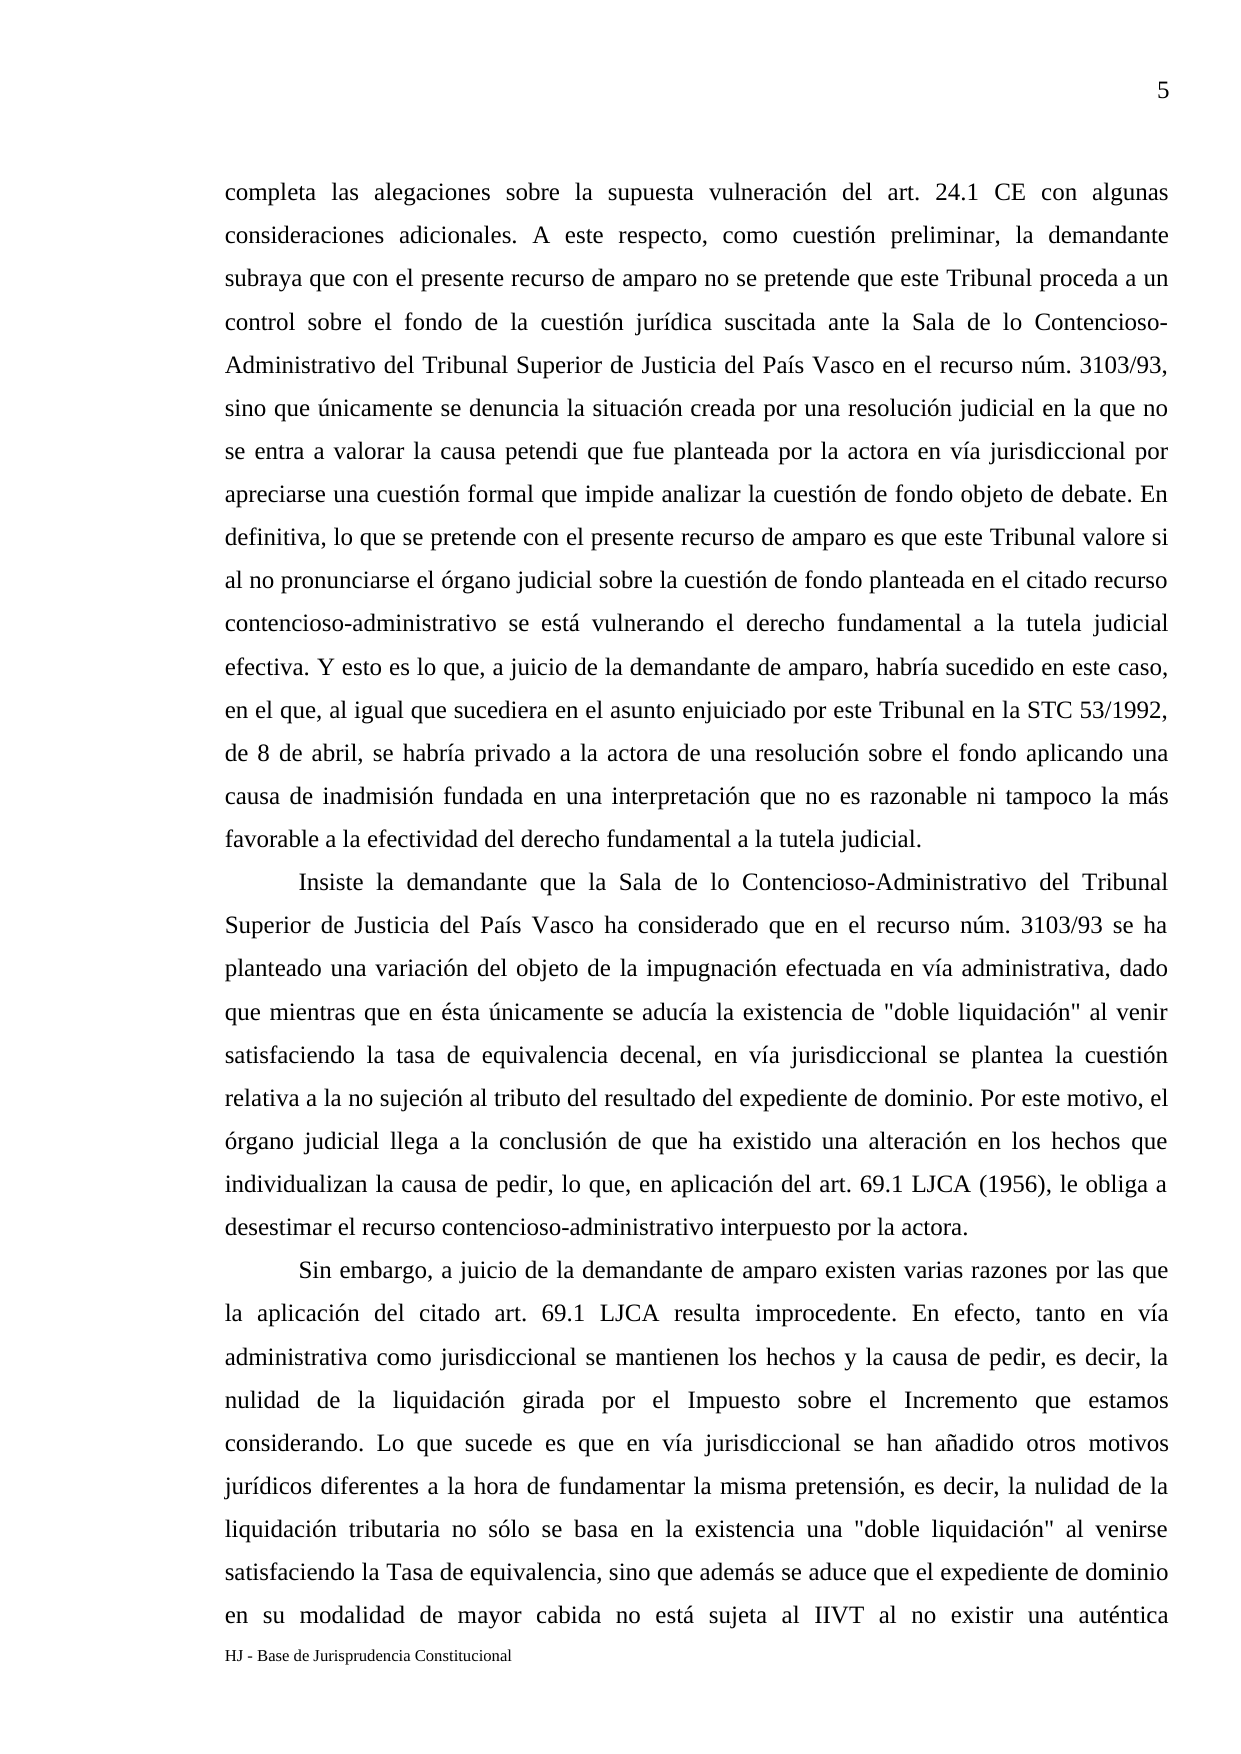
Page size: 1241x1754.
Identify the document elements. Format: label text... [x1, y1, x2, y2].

text Insiste la demandante que la Sala de lo Contencioso-Administrativo del Tribunal Superior de Justicia del País Vasco ha considerado que en el recurso núm. 3103/93 se ha planteado una variación del objeto de la impugnación efectuada en vía administrativa, dado que mientras que en ésta únicamente se aducía la existencia de "doble liquidación" al venir satisfaciendo la tasa de equivalencia decenal, en vía jurisdiccional se plantea la cuestión relativa a la no sujeción al tributo del resultado del expediente de dominio. Por este motivo, el órgano judicial llega a la conclusión de que ha existido una alteración en los hechos que individualizan la causa de pedir, lo que, en aplicación del art. 69.1 LJCA (1956), le obliga a desestimar el recurso contencioso-administrativo interpuesto por la actora. [224, 867, 1169, 1241]
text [224, 177, 1169, 853]
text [224, 1255, 1169, 1629]
